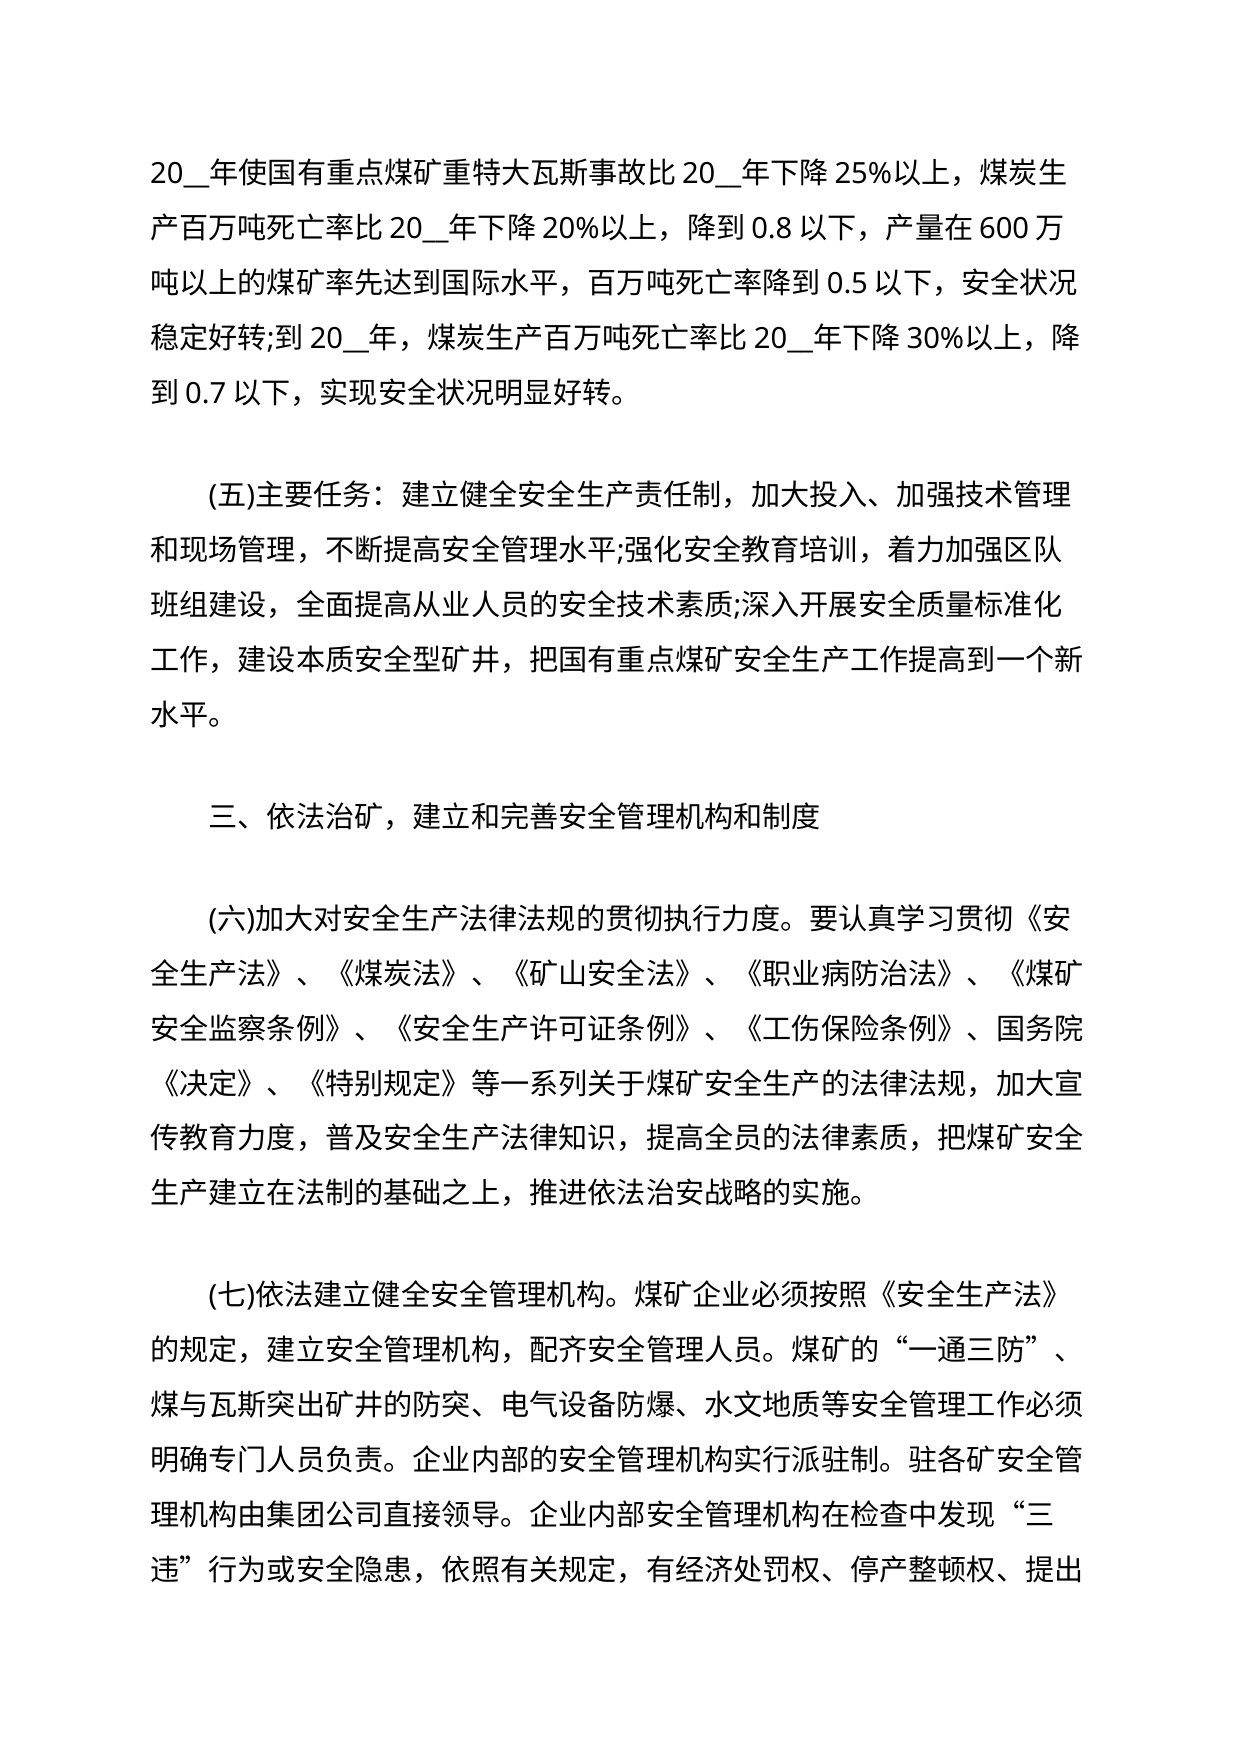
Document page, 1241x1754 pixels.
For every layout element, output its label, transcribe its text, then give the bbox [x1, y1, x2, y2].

text 三、依法治矿，建立和完善安全管理机构和制度 [150, 794, 1090, 836]
text (六)加大对安全生产法律法规的贯彻执行力度。要认真学习贯彻《安全生产法》、《煤炭法》、《矿山安全法》、《职业病防治法》、《煤矿安全监察条例》、《安全生产许可证条例》、《工伤保险条例》、国务院《决定》、《特别规定》等一系列关于煤矿安全生产的法律法规，加大宣传教育力度，普及安全生产法律知识，提高全员的法律素质，把煤矿安全生产建立在法制的基础之上，推进依法治安战略的实施。 [150, 895, 1090, 1212]
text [150, 1272, 1090, 1589]
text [150, 150, 1090, 412]
text (五)主要任务：建立健全安全生产责任制，加大投入、加强技术管理和现场管理，不断提高安全管理水平;强化安全教育培训，着力加强区队班组建设，全面提高从业人员的安全技术素质;深入开展安全质量标准化工作，建设本质安全型矿井，把国有重点煤矿安全生产工作提高到一个新水平。 [150, 472, 1090, 734]
